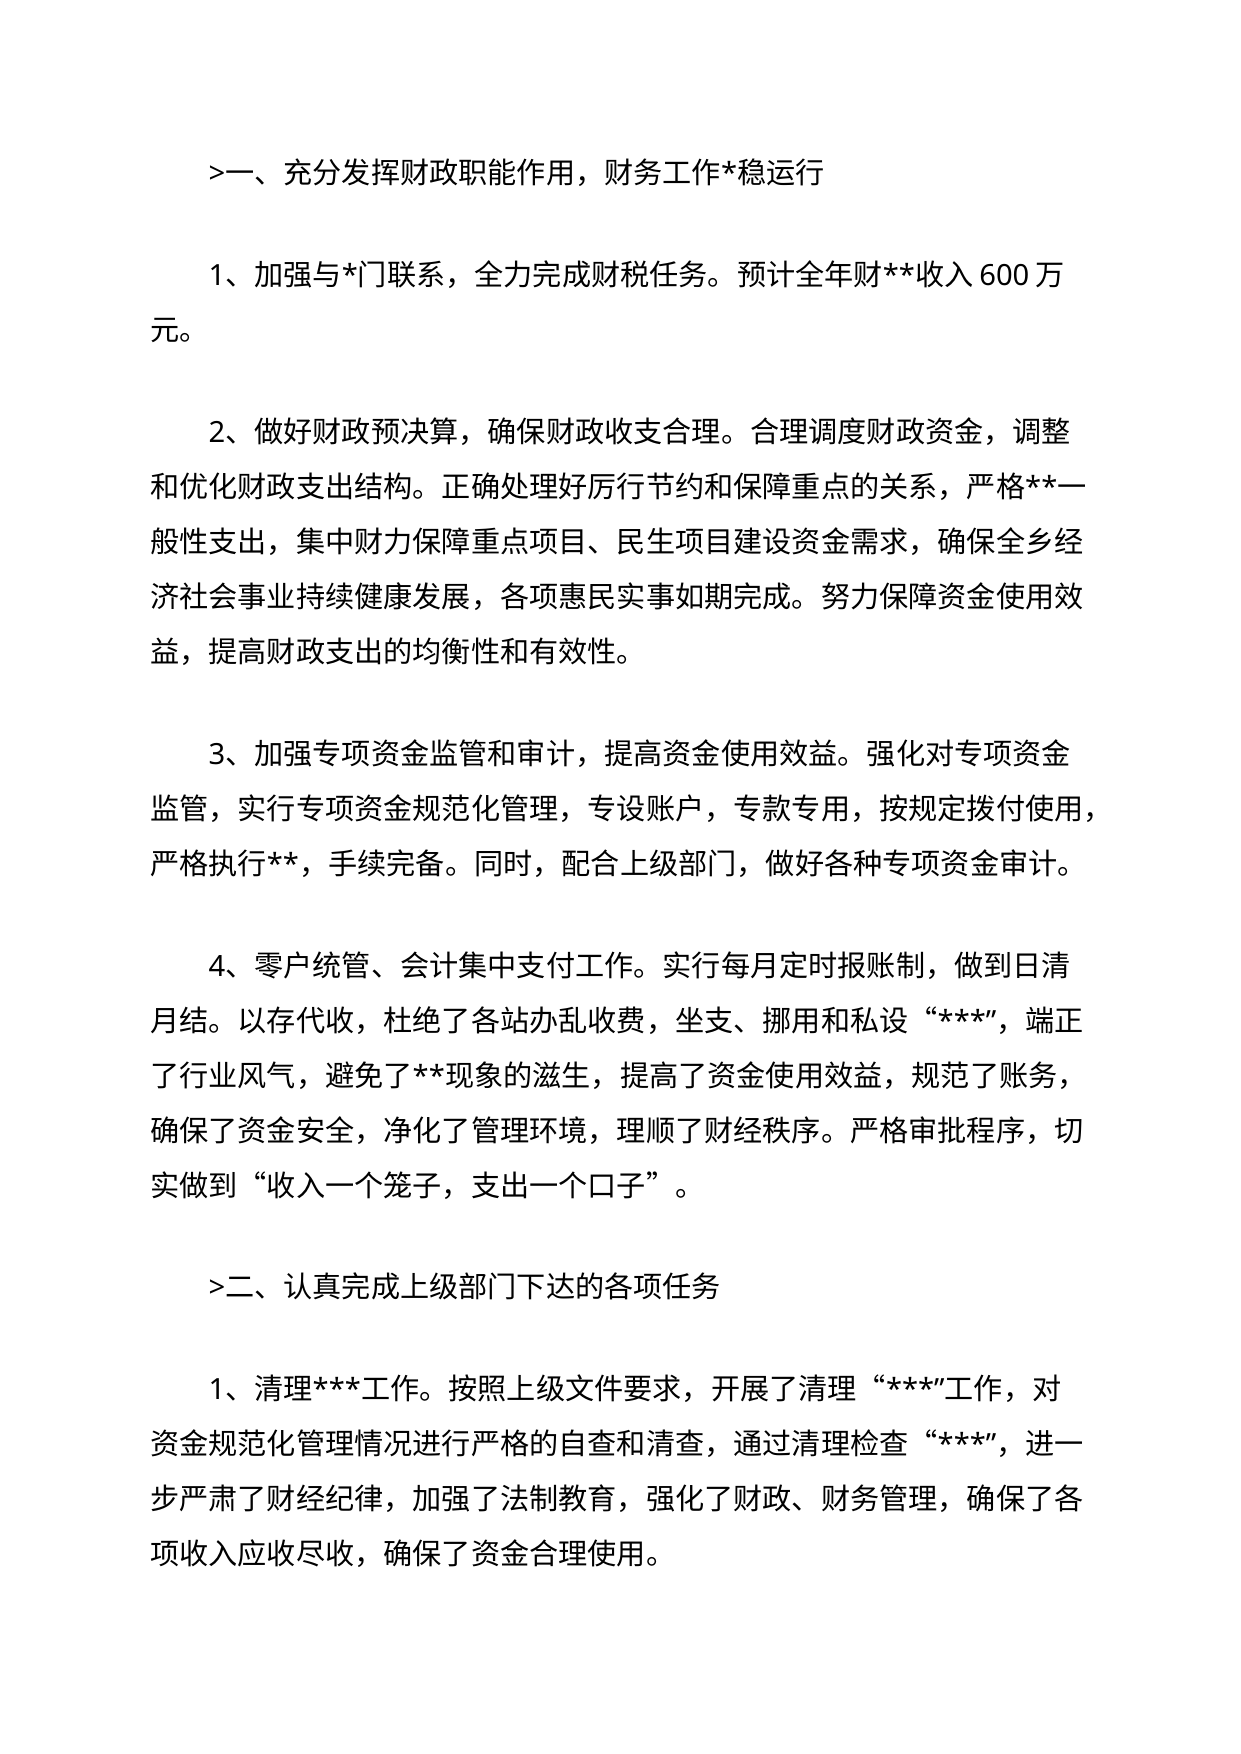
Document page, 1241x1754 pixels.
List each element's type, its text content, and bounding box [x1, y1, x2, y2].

text 4、零户统管、会计集中支付工作。实行每月定时报账制，做到日清月结。以存代收，杜绝了各站办乱收费，坐支、挪用和私设“***”，端正了行业风气，避免了**现象的滋生，提高了资金使用效益，规范了账务，确保了资金安全，净化了管理环境，理顺了财经秩序。严格审批程序，切实做到“收入一个笼子，支出一个口子”。 [150, 942, 1090, 1204]
text >二、认真完成上级部门下达的各项任务 [150, 1264, 1090, 1306]
text 1、加强与*门联系，全力完成财税任务。预计全年财**收入600万元。 [150, 252, 1090, 349]
text 3、加强专项资金监管和审计，提高资金使用效益。强化对专项资金监管，实行专项资金规范化管理，专设账户，专款专用，按规定拨付使用，严格执行**，手续完备。同时，配合上级部门，做好各种专项资金审计。 [150, 730, 1090, 883]
text 2、做好财政预决算，确保财政收支合理。合理调度财政资金，调整和优化财政支出结构。正确处理好厉行节约和保障重点的关系，严格**一般性支出，集中财力保障重点项目、民生项目建设资金需求，确保全乡经济社会事业持续健康发展，各项惠民实事如期完成。努力保障资金使用效益，提高财政支出的均衡性和有效性。 [150, 409, 1090, 671]
text >一、充分发挥财政职能作用，财务工作*稳运行 [150, 150, 1090, 192]
text 1、清理***工作。按照上级文件要求，开展了清理“***”工作，对资金规范化管理情况进行严格的自查和清查，通过清理检查“***”，进一步严肃了财经纪律，加强了法制教育，强化了财政、财务管理，确保了各项收入应收尽收，确保了资金合理使用。 [150, 1366, 1090, 1573]
